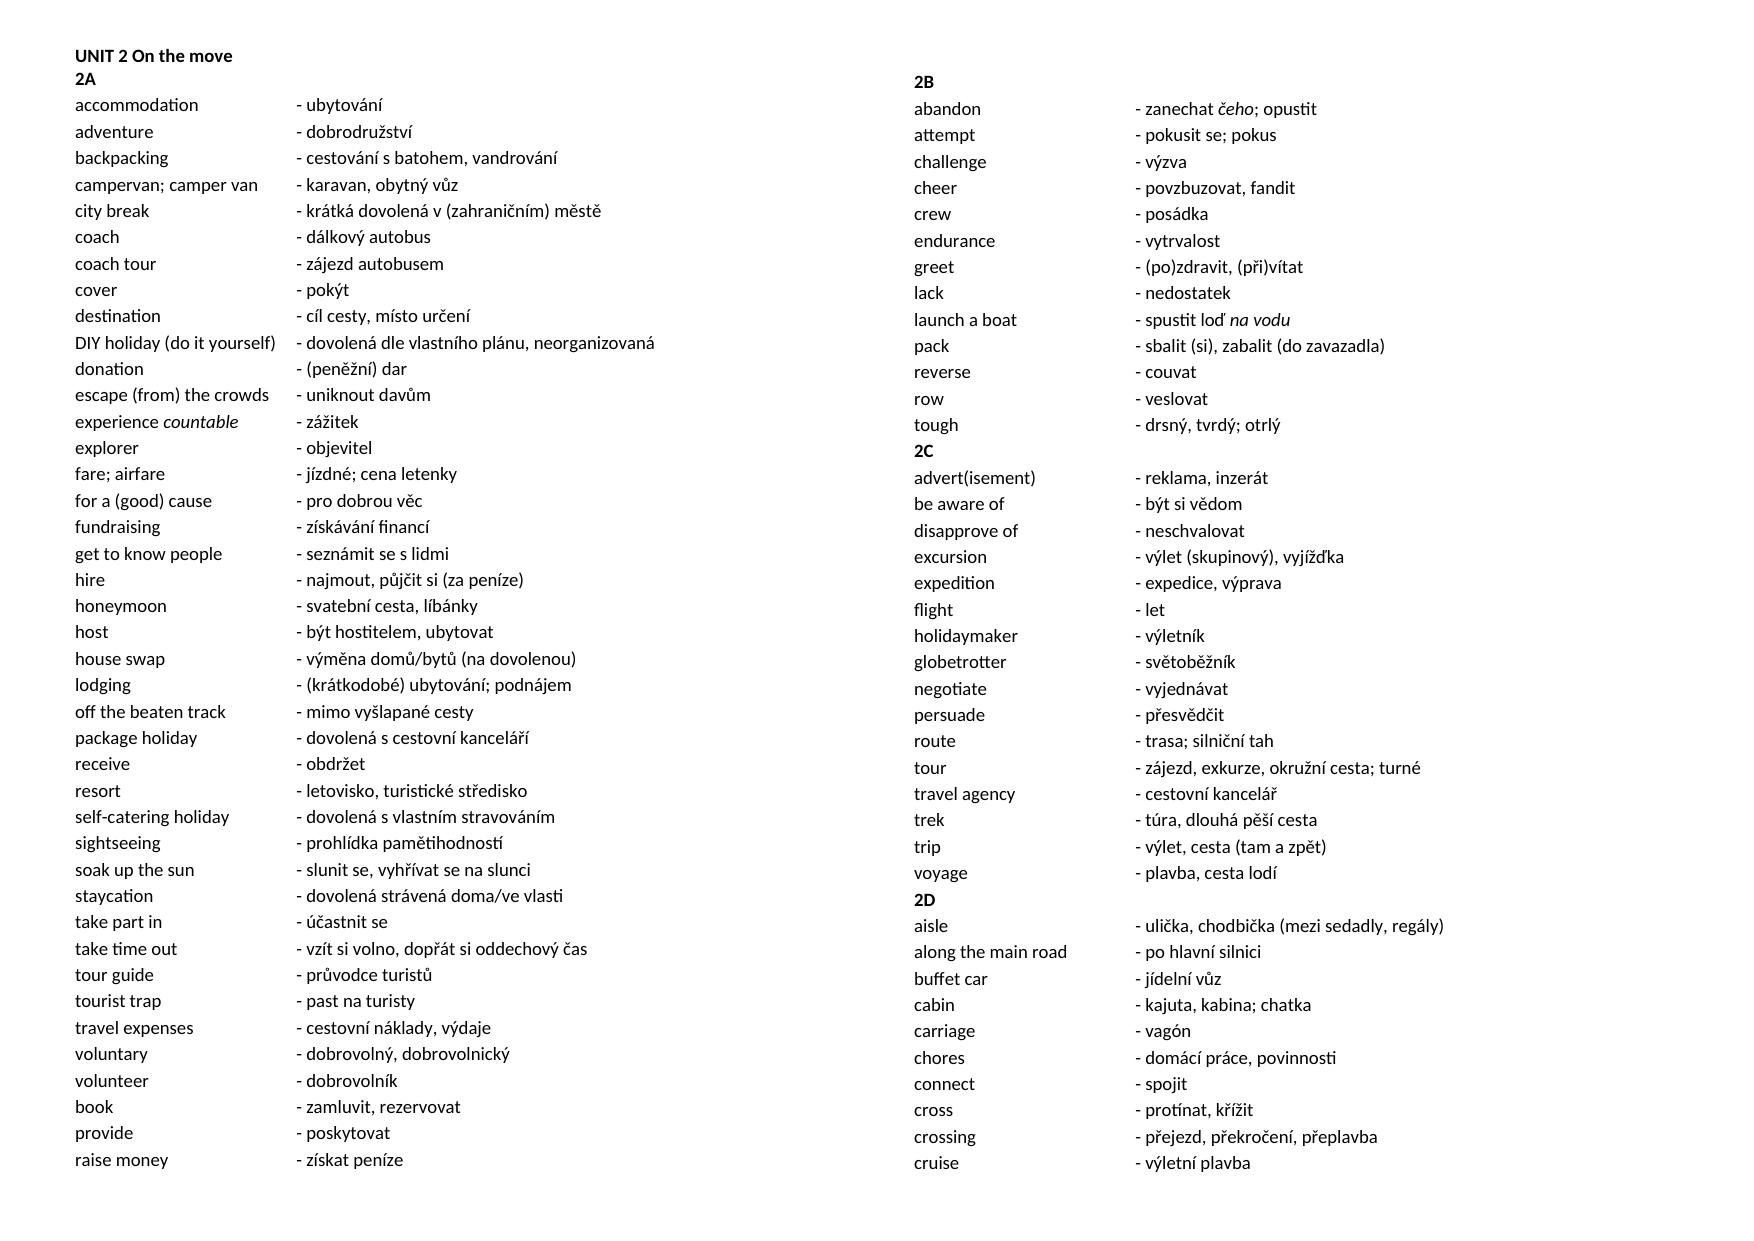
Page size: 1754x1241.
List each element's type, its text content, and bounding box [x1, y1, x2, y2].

text cheer - povzbuzovat, fandit [914, 176, 1679, 199]
text volunteer - dobrovolník [75, 1069, 840, 1092]
text book - zamluvit, rezervovat [75, 1095, 840, 1118]
text globetrotter - světoběžník [914, 651, 1679, 673]
text reverse - couvat [914, 361, 1679, 383]
text campervan; camper van - karavan, obytný vůz [75, 173, 840, 196]
text challenge - výzva [914, 150, 1679, 173]
text attempt - pokusit se; pokus [914, 123, 1679, 146]
text aisle - ulička, chodbička (mezi sedadly, regály) [914, 914, 1679, 937]
text excursion - výlet (skupinový), vyjížďka [914, 545, 1679, 568]
text resort - letovisko, turistické středisko [75, 779, 840, 802]
text abandon - zanechat čeho; opustit [914, 97, 1679, 120]
text 2D [914, 888, 1679, 911]
text hire - najmout, půjčit si (za peníze) [75, 568, 840, 591]
text expedition - expedice, výprava [914, 571, 1679, 594]
text take part in - účastnit se [75, 911, 840, 933]
text accommodation - ubytování [75, 94, 840, 117]
text provide - poskytovat [75, 1121, 840, 1144]
text tough - drsný, tvrdý; otrlý [914, 413, 1679, 436]
text voyage - plavba, cesta lodí [914, 861, 1679, 884]
text pack - sbalit (si), zabalit (do zavazadla) [914, 334, 1679, 357]
text 2C [914, 440, 1679, 463]
text trek - túra, dlouhá pěší cesta [914, 809, 1679, 832]
text lodging - (krátkodobé) ubytování; podnájem [75, 673, 840, 696]
text UNIT 2 On the move [75, 44, 840, 67]
text tour - zájezd, exkurze, okružní cesta; turné [914, 756, 1679, 779]
text flight - let [914, 598, 1679, 621]
text buffet car - jídelní vůz [914, 967, 1679, 990]
text 2B [914, 71, 1679, 94]
text endurance - vytrvalost [914, 229, 1679, 252]
text cover - pokýt [75, 278, 840, 301]
text DIY holiday (do it yourself) - dovolená dle vlastního plánu, neorganizovaná [75, 331, 840, 354]
text fundraising - získávání financí [75, 515, 840, 538]
text 2A [75, 67, 840, 90]
text row - veslovat [914, 387, 1679, 410]
text be aware of - být si vědom [914, 492, 1679, 515]
text destination - cíl cesty, místo určení [75, 304, 840, 327]
text tourist trap - past na turisty [75, 990, 840, 1013]
text connect - spojit [914, 1072, 1679, 1095]
text along the main road - po hlavní silnici [914, 940, 1679, 963]
text persuade - přesvědčit [914, 703, 1679, 726]
text get to know people - seznámit se s lidmi [75, 542, 840, 564]
text host - být hostitelem, ubytovat [75, 621, 840, 644]
text cross - protínat, křížit [914, 1098, 1679, 1121]
text cruise - výletní plavba [914, 1151, 1679, 1174]
text advert(isement) - reklama, inzerát [914, 466, 1679, 489]
text travel agency - cestovní kancelář [914, 782, 1679, 805]
text holidaymaker - výletník [914, 624, 1679, 647]
text travel expenses - cestovní náklady, výdaje [75, 1016, 840, 1039]
text take time out - vzít si volno, dopřát si oddechový čas [75, 937, 840, 960]
text disapprove of - neschvalovat [914, 519, 1679, 542]
text tour guide - průvodce turistů [75, 963, 840, 986]
text cabin - kajuta, kabina; chatka [914, 993, 1679, 1016]
text fare; airfare - jízdné; cena letenky [75, 463, 840, 486]
text honeymoon - svatební cesta, líbánky [75, 594, 840, 617]
text donation - (peněžní) dar [75, 357, 840, 380]
text backpacking - cestování s batohem, vandrování [75, 146, 840, 169]
text soak up the sun - slunit se, vyhřívat se na slunci [75, 858, 840, 881]
text staycation - dovolená strávená doma/ve vlasti [75, 884, 840, 907]
text experience countable - zážitek [75, 410, 840, 433]
text lack - nedostatek [914, 282, 1679, 304]
text city break - krátká dovolená v (zahraničním) městě [75, 199, 840, 222]
text coach - dálkový autobus [75, 225, 840, 248]
text for a (good) cause - pro dobrou věc [75, 489, 840, 512]
text coach tour - zájezd autobusem [75, 252, 840, 275]
text raise money - získat peníze [75, 1148, 840, 1171]
text self-catering holiday - dovolená s vlastním stravováním [75, 805, 840, 828]
text carriage - vagón [914, 1019, 1679, 1042]
text adventure - dobrodružství [75, 120, 840, 143]
text launch a boat - spustit loď na vodu [914, 308, 1679, 331]
text escape (from) the crowds - uniknout davům [75, 383, 840, 406]
text receive - obdržet [75, 752, 840, 775]
text chores - domácí práce, povinnosti [914, 1046, 1679, 1069]
text explorer - objevitel [75, 436, 840, 459]
text house swap - výměna domů/bytů (na dovolenou) [75, 647, 840, 670]
text crossing - přejezd, překročení, přeplavba [914, 1125, 1679, 1148]
text sightseeing - prohlídka pamětihodností [75, 832, 840, 854]
text off the beaten track - mimo vyšlapané cesty [75, 700, 840, 723]
text crew - posádka [914, 202, 1679, 225]
text greet - (po)zdravit, (při)vítat [914, 255, 1679, 278]
text trip - výlet, cesta (tam a zpět) [914, 835, 1679, 858]
text negotiate - vyjednávat [914, 677, 1679, 700]
text voluntary - dobrovolný, dobrovolnický [75, 1042, 840, 1065]
text route - trasa; silniční tah [914, 729, 1679, 752]
text package holiday - dovolená s cestovní kanceláří [75, 726, 840, 749]
